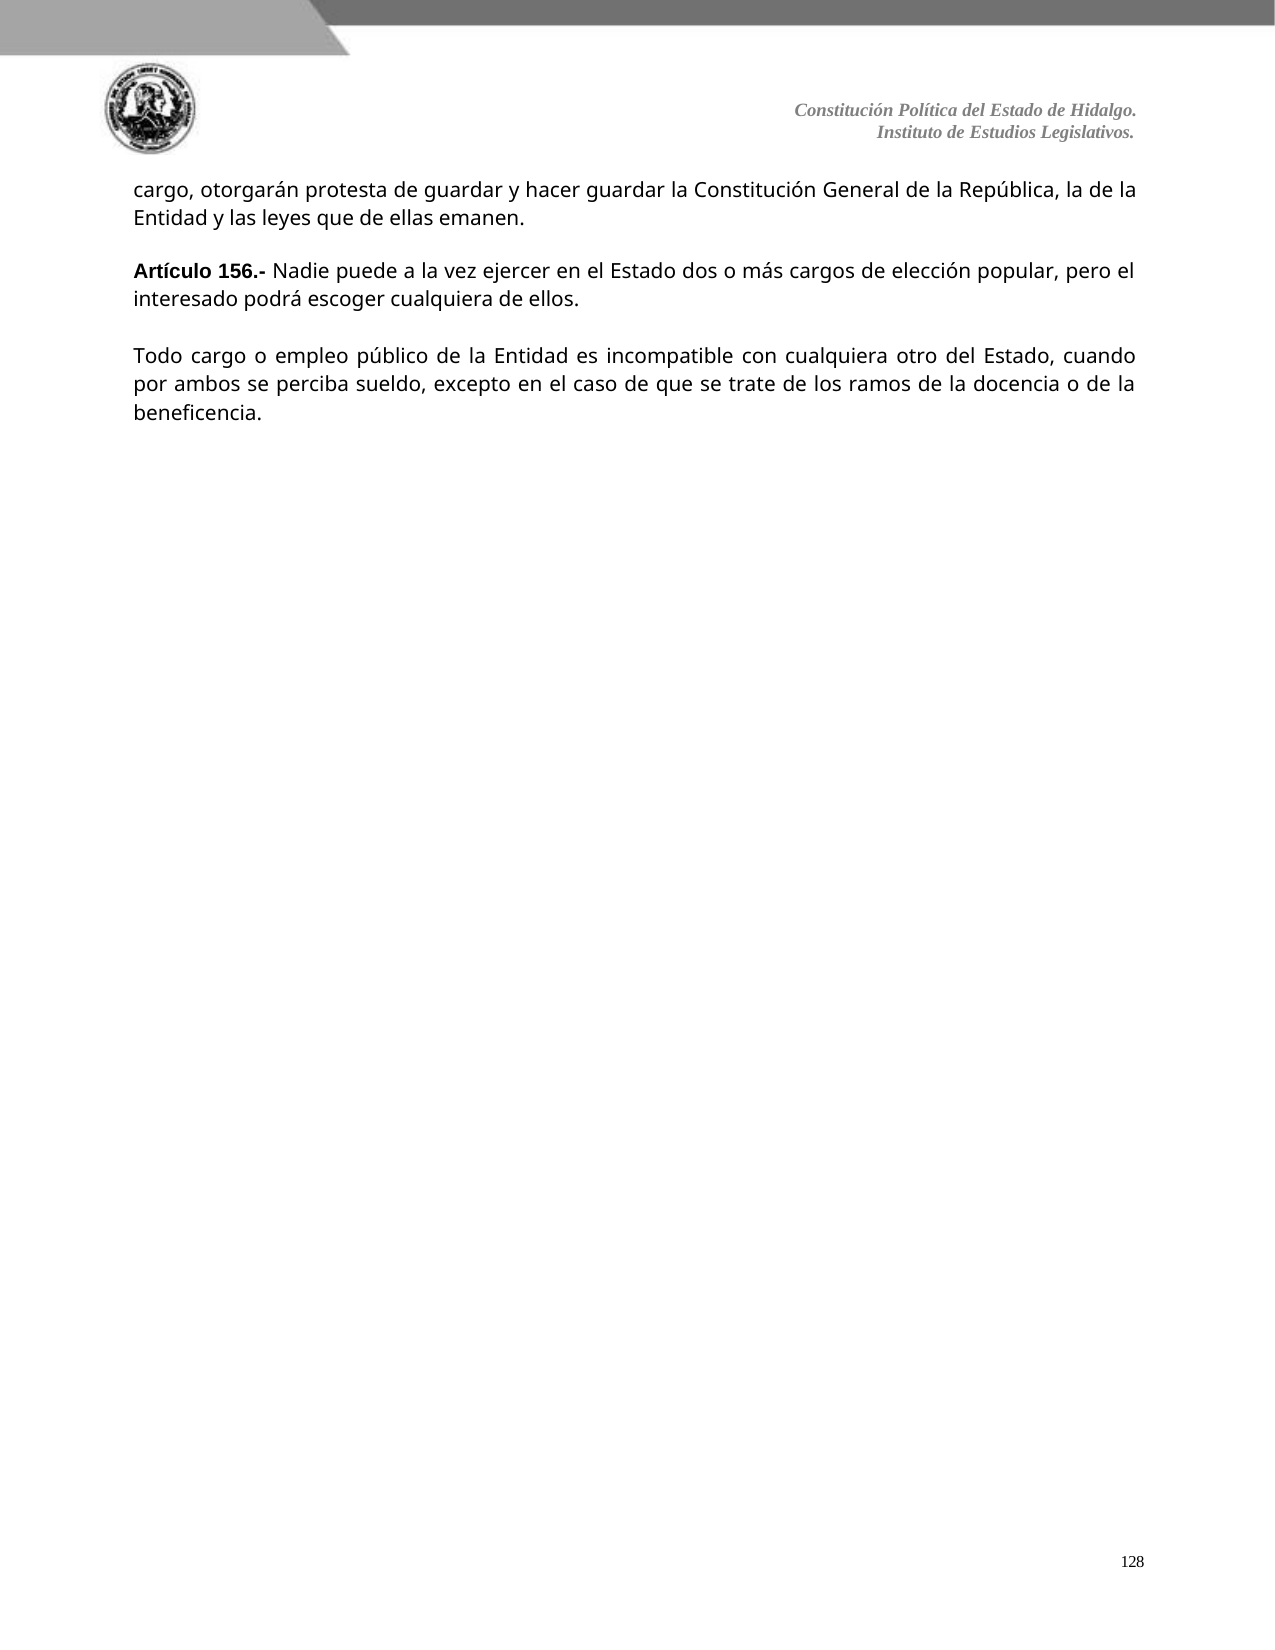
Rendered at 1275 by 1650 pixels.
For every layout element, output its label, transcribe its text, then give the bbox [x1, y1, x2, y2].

text Todo cargo o empleo público de la Entidad es incompatible con cualquiera otro del Estado, cuando por ambos se perciba sueldo, excepto en el caso de que se trate de los ramos de la docencia o de la beneficencia. [133, 341, 1136, 426]
picture [0, 0, 1275, 155]
text Artículo 156.- Nadie puede a la vez ejercer en el Estado dos o más cargos de elección popular, pero el interesado podrá escoger cualquiera de ellos. [133, 256, 1136, 313]
